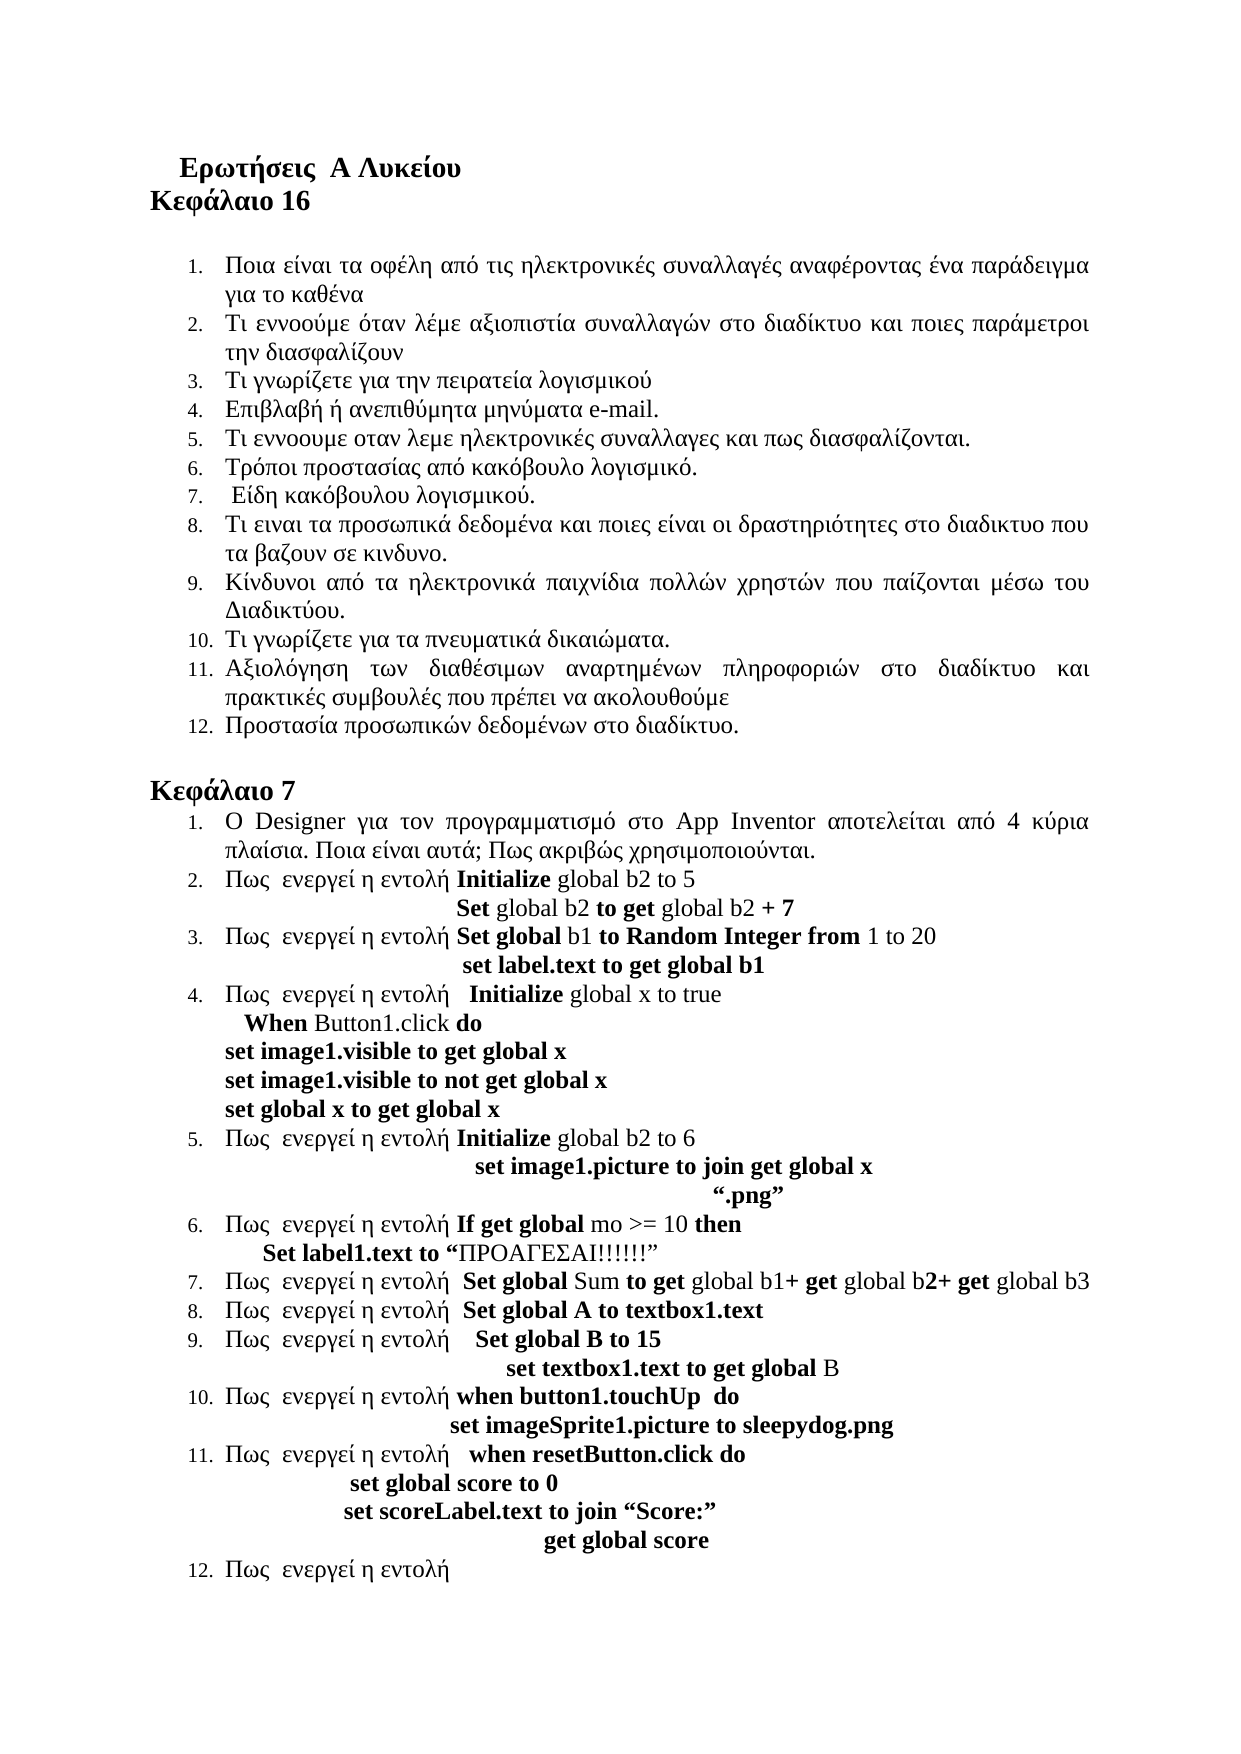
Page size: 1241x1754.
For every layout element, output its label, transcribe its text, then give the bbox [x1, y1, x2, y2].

text set scoreLabel.text to join “Score:” [150, 1496, 1090, 1525]
list Πως ενεργεί η εντολή when resetButton.click do [187, 1439, 1090, 1468]
list Πως ενεργεί η εντολή Set global Α to textbox1.text [187, 1295, 1090, 1324]
text set image1.visible to get global x [225, 1036, 1090, 1065]
list Κίνδυνοι από τα ηλεκτρονικά παιχνίδια πολλών χρηστών που παίζονται μέσω του Διαδικτύου. [187, 567, 1090, 624]
list Ο Designer για τον προγραμματισμό στο App Inventor αποτελείται από 4 κύρια πλαίσια. Ποια είναι αυτά; Πως ακριβώς χρησιμοποιούνται. [187, 806, 1090, 864]
text set label.text to get global b1 [225, 950, 1090, 979]
list Τι εννοουμε οταν λεμε ηλεκτρονικές συναλλαγες και πως διασφαλίζονται. [187, 423, 1090, 452]
list Πως ενεργεί η εντολή Set global B to 15 [187, 1324, 1090, 1353]
list Επιβλαβή ή ανεπιθύμητα μηνύματα e-mail. [187, 394, 1090, 423]
list Πως ενεργεί η εντολή Initialize global b2 to 6 [187, 1123, 1090, 1151]
list Τι ειναι τα προσωπικά δεδομένα και ποιες είναι οι δραστηριότητες στο διαδικτυο που τα βαζουν σε κινδυνο. [187, 509, 1090, 567]
text set image1.visible to not get global x [225, 1065, 1090, 1094]
list Πως ενεργεί η εντολή [187, 1554, 1090, 1583]
text Set global b2 to get global b2 + 7 [262, 893, 1090, 921]
list Πως ενεργεί η εντολή when button1.touchUp do [187, 1381, 1090, 1410]
list Τρόποι προστασίας από κακόβουλο λογισμικό. [187, 452, 1090, 481]
list Τι εννοούμε όταν λέμε αξιοπιστία συναλλαγών στο διαδίκτυο και ποιες παράμετροι την διασφαλίζουν [187, 308, 1090, 366]
list Πως ενεργεί η εντολή Set global Sum to get global b1+ get global b2+ get global b3 [187, 1266, 1090, 1295]
list Πως ενεργεί η εντολή Set global b1 to Random Integer from 1 to 20 [187, 921, 1090, 950]
text Κεφάλαιο 7 [150, 773, 1090, 806]
list Προστασία προσωπικών δεδομένων στο διαδίκτυο. [187, 711, 1090, 739]
list Είδη κακόβουλου λογισμικού. [187, 481, 1090, 509]
text set image1.picture to join get global x [225, 1151, 1090, 1180]
text set textbox1.text to get global B [225, 1353, 1090, 1381]
text Κεφάλαιο 16 [150, 183, 1090, 217]
list Ποια είναι τα οφέλη από τις ηλεκτρονικές συναλλαγές αναφέροντας ένα παράδειγμα για το καθένα [187, 251, 1090, 308]
text get global score [150, 1525, 1090, 1554]
list Αξιολόγηση των διαθέσιμων αναρτημένων πληροφοριών στο διαδίκτυο και πρακτικές συμβουλές που πρέπει να ακολουθούμε [187, 653, 1090, 711]
list Πως ενεργεί η εντολή Initialize global x to true [187, 979, 1090, 1008]
text “.png” [225, 1180, 1090, 1209]
text set global x to get global x [225, 1094, 1090, 1123]
text set global score to 0 [150, 1468, 1090, 1496]
text Ερωτήσεις Α Λυκείου [150, 150, 1090, 183]
list Τι γνωρίζετε για τα πνευματικά δικαιώματα. [187, 624, 1090, 653]
list Τι γνωρίζετε για την πειρατεία λογισμικού [187, 366, 1090, 394]
list Πως ενεργεί η εντολή Initialize global b2 to 5 [187, 864, 1090, 893]
text set imageSprite1.picture to sleepydog.png [262, 1410, 1090, 1439]
text When Button1.click do [225, 1008, 1090, 1036]
list Πως ενεργεί η εντολή If get global mo >= 10 then [187, 1209, 1090, 1238]
text Set label1.text to “ΠΡΟΑΓΕΣΑΙ!!!!!!” [262, 1238, 1090, 1266]
